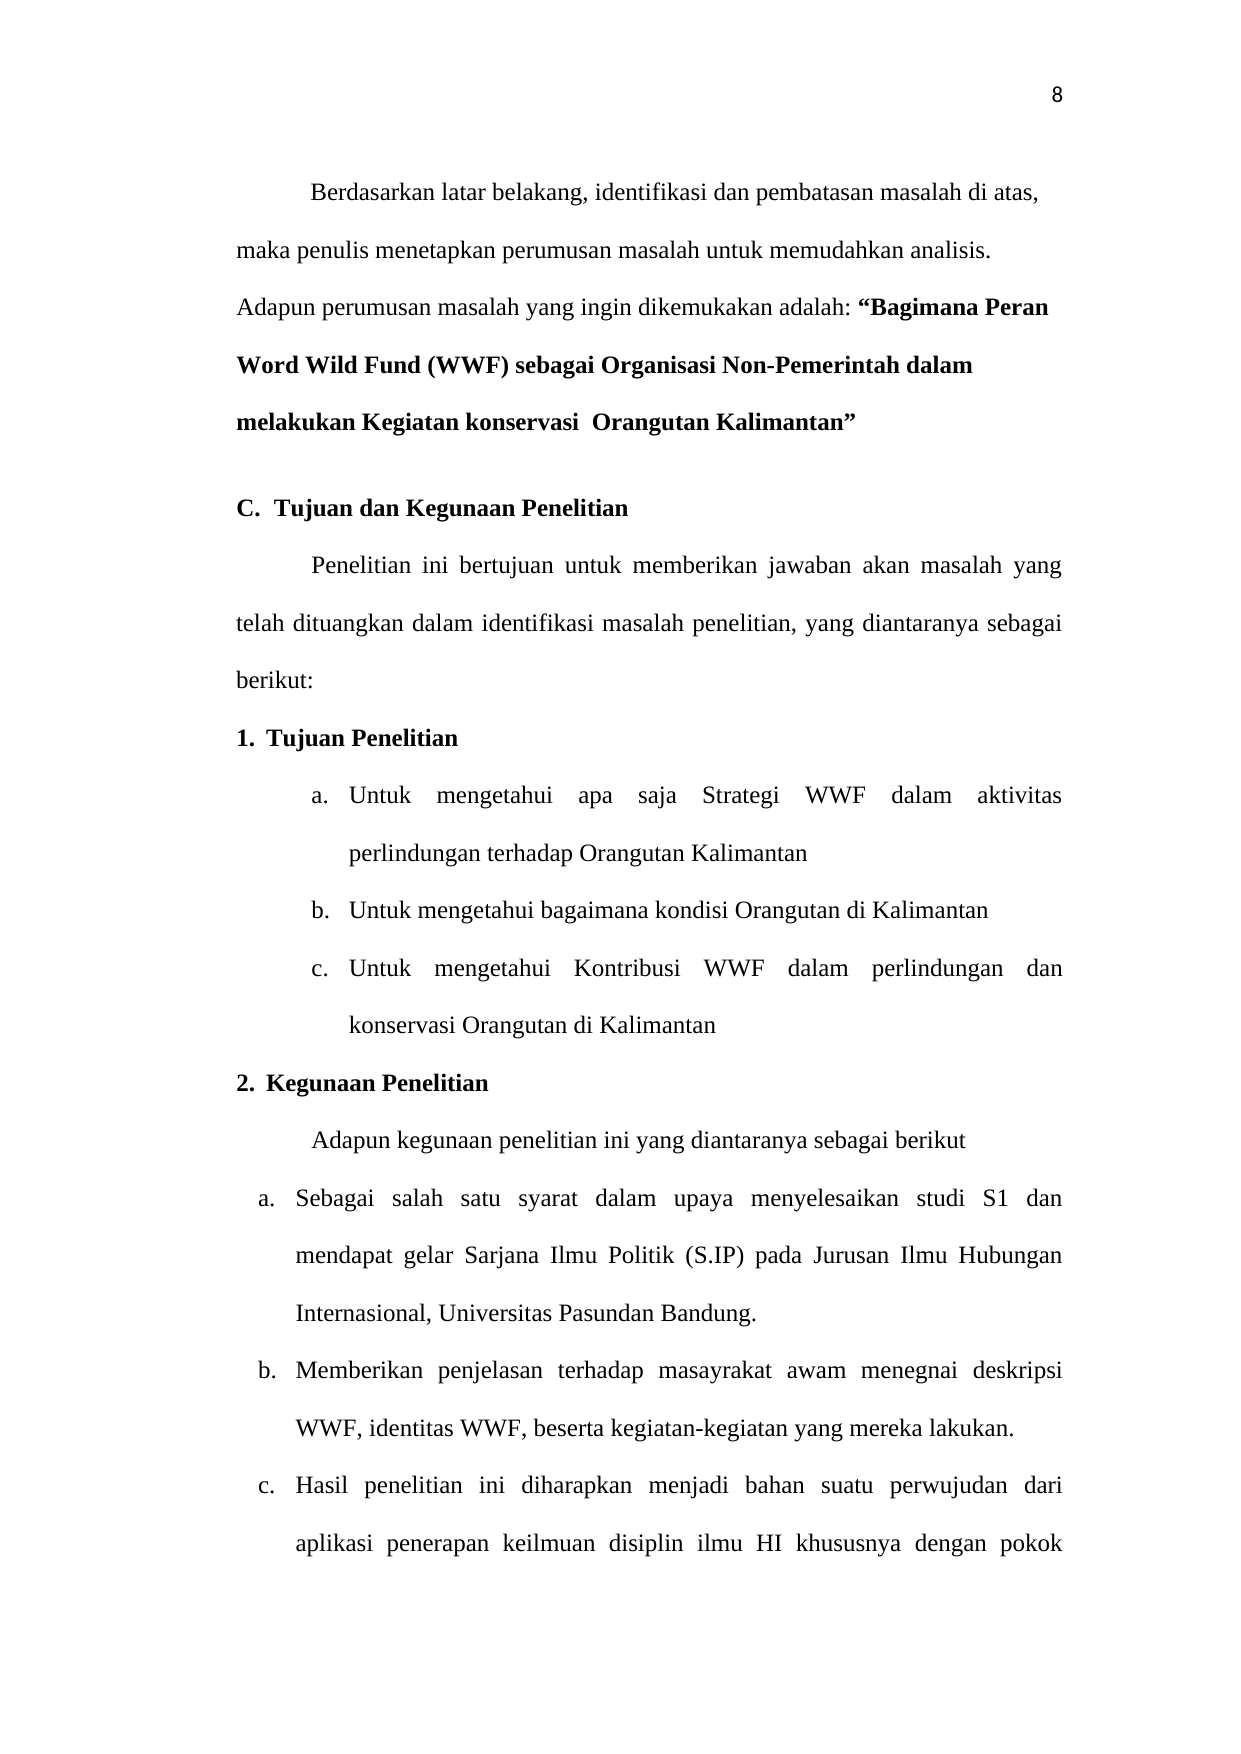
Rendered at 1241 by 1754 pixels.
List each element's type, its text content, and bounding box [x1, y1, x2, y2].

list Kegunaan Penelitian [236, 1068, 1063, 1096]
subtitle Tujuan dan Kegunaan Penelitian [236, 493, 1063, 521]
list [258, 1470, 1063, 1556]
text Adapun kegunaan penelitian ini yang diantaranya sebagai berikut [236, 1125, 1063, 1154]
text Penelitian ini bertujuan untuk memberikan jawaban akan masalah yang telah dituangkan dalam identifikasi masalah penelitian, yang diantaranya sebagai berikut: [236, 550, 1063, 694]
list Memberikan penjelasan terhadap masayrakat awam menegnai deskripsi WWF, identitas WWF, beserta kegiatan-kegiatan yang mereka lakukan. [258, 1355, 1063, 1441]
list Tujuan Penelitian [236, 723, 1063, 751]
list Untuk mengetahui apa saja Strategi WWF dalam aktivitas perlindungan terhadap Orangutan Kalimantan [311, 780, 1063, 866]
text Berdasarkan latar belakang, identifikasi dan pembatasan masalah di atas, maka penulis menetapkan perumusan masalah untuk memudahkan analisis. Adapun perumusan masalah yang ingin dikemukakan adalah: “Bagimana Peran Word Wild Fund (WWF) sebagai Organisasi Non-Pemerintah dalam melakukan Kegiatan konservasi Orangutan Kalimantan” [236, 177, 1063, 436]
list Untuk mengetahui bagaimana kondisi Orangutan di Kalimantan [311, 895, 1063, 924]
list Untuk mengetahui Kontribusi WWF dalam perlindungan dan konservasi Orangutan di Kalimantan [311, 953, 1063, 1039]
list Sebagai salah satu syarat dalam upaya menyelesaikan studi S1 dan mendapat gelar Sarjana Ilmu Politik (S.IP) pada Jurusan Ilmu Hubungan Internasional, Universitas Pasundan Bandung. [258, 1183, 1063, 1326]
